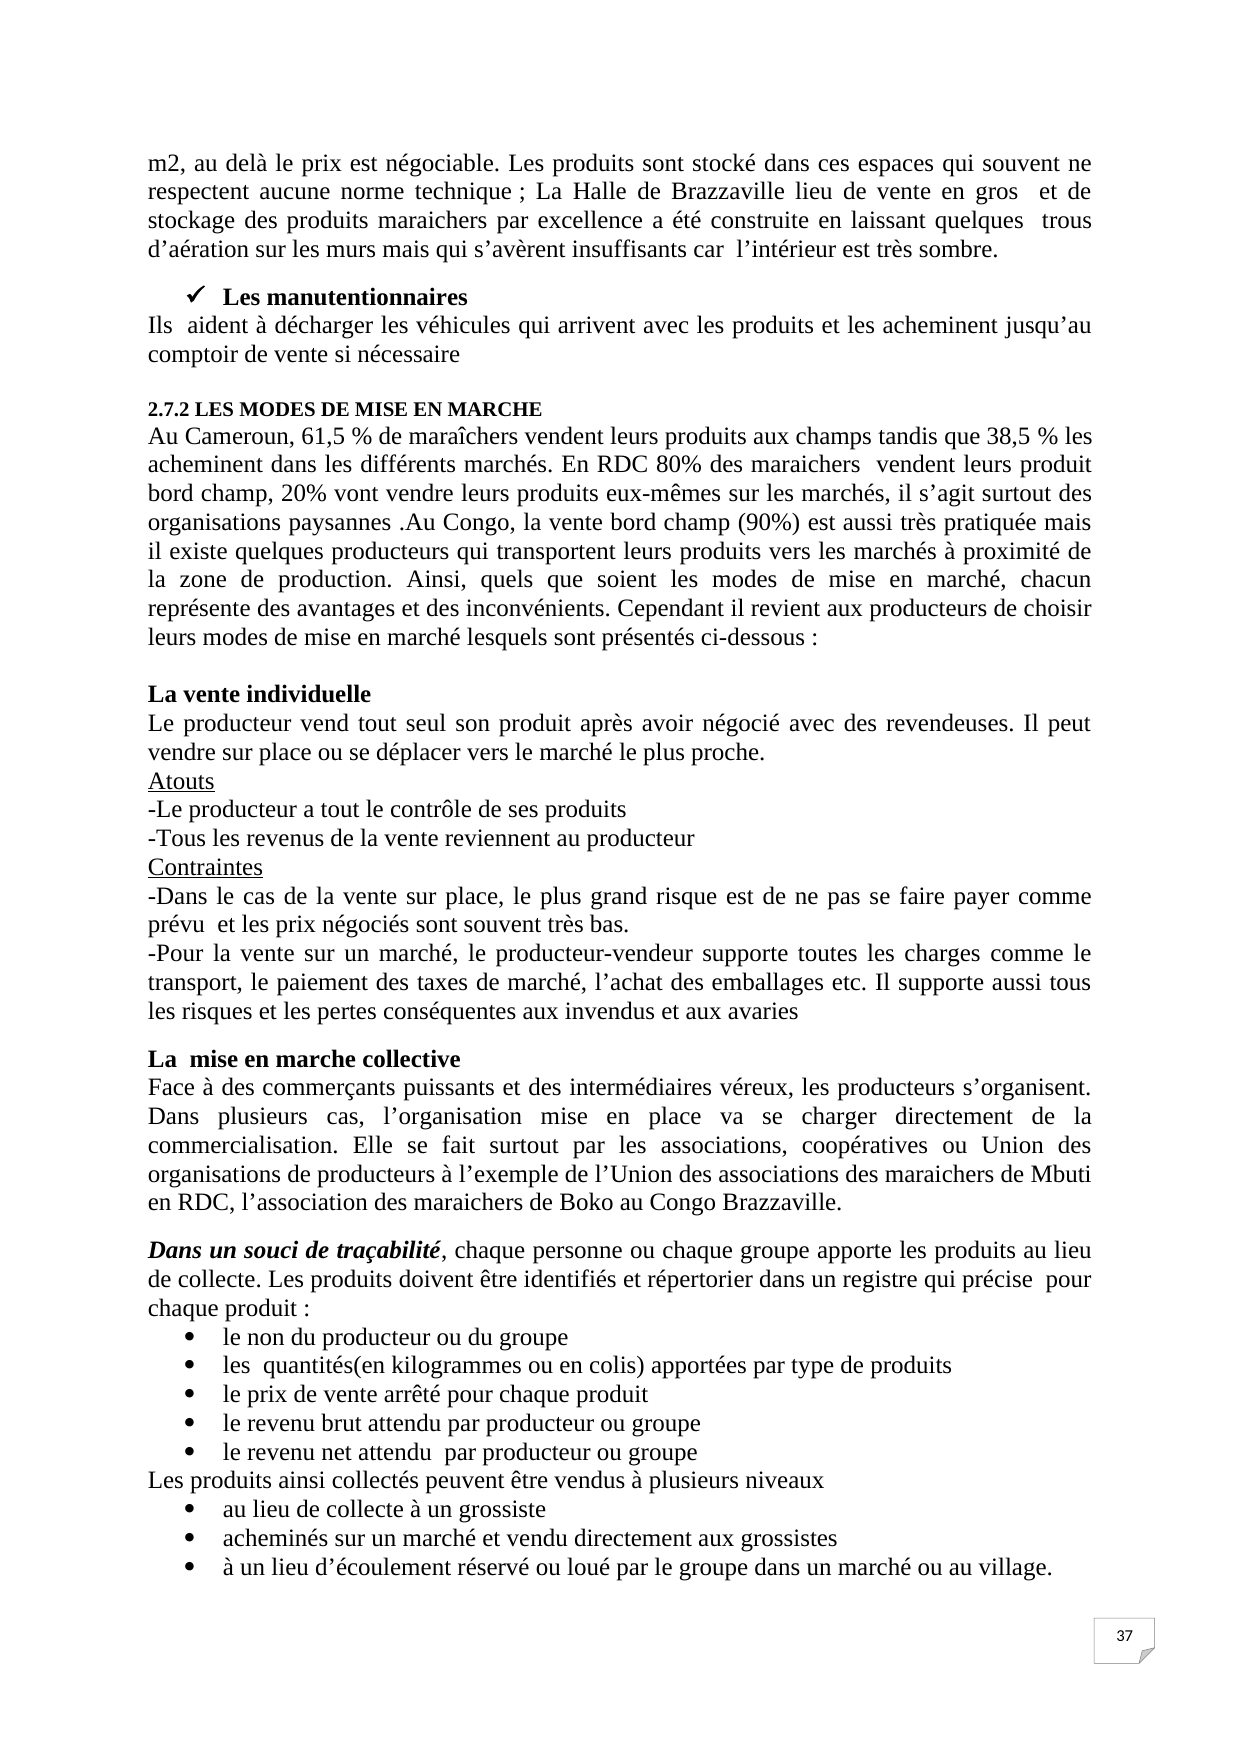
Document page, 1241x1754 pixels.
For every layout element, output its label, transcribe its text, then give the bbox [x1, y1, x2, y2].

list le non du producteur ou du groupe [185, 1322, 1093, 1350]
text Face à des commerçants puissants et des intermédiaires véreux, les producteurs s’organisent. Dans plusieurs cas, l’organisation mise en place va se charger directement de la commercialisation. Elle se fait surtout par les associations, coopératives ou Union des organisations de producteurs à l’exemple de l’Union des associations des maraichers de Mbuti en RDC, l’association des maraichers de Boko au Congo Brazzaville. [148, 1072, 1093, 1216]
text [148, 148, 1093, 263]
text 2.7.2 LES MODES DE MISE EN MARCHE [148, 397, 1093, 421]
text La vente individuelle [148, 679, 1093, 708]
text Le producteur vend tout seul son produit après avoir négocié avec des revendeuses. Il peut vendre sur place ou se déplacer vers le marché le plus proche. [148, 708, 1093, 766]
list le revenu brut attendu par producteur ou groupe [185, 1408, 1093, 1437]
text -Pour la vente sur un marché, le producteur-vendeur supporte toutes les charges comme le transport, le paiement des taxes de marché, l’achat des emballages etc. Il supporte aussi tous les risques et les pertes conséquentes aux invendus et aux avaries [148, 938, 1093, 1024]
text -Tous les revenus de la vente reviennent au producteur [148, 823, 1093, 852]
list Atouts [148, 766, 1093, 794]
text -Dans le cas de la vente sur place, le plus grand risque est de ne pas se faire payer comme prévu et les prix négociés sont souvent très bas. [148, 881, 1093, 938]
list à un lieu d’écoulement réservé ou loué par le groupe dans un marché ou au village. [185, 1552, 1093, 1580]
text Les produits ainsi collectés peuvent être vendus à plusieurs niveaux [148, 1465, 1093, 1494]
list Les manutentionnaires [185, 282, 1093, 311]
text Ils aident à décharger les véhicules qui arrivent avec les produits et les acheminent jusqu’au comptoir de vente si nécessaire [148, 311, 1093, 368]
list le prix de vente arrêté pour chaque produit [185, 1379, 1093, 1408]
list les quantités(en kilogrammes ou en colis) apportées par type de produits [185, 1350, 1093, 1379]
text -Le producteur a tout le contrôle de ses produits [148, 794, 1093, 823]
list le revenu net attendu par producteur ou groupe [185, 1437, 1093, 1465]
text Au Cameroun, 61,5 % de maraîchers vendent leurs produits aux champs tandis que 38,5 % les acheminent dans les différents marchés. En RDC 80% des maraichers vendent leurs produit bord champ, 20% vont vendre leurs produits eux-mêmes sur les marchés, il s’agit surtout des organisations paysannes .Au Congo, la vente bord champ (90%) est aussi très pratiquée mais il existe quelques producteurs qui transportent leurs produits vers les marchés à proximité de la zone de production. Ainsi, quels que soient les modes de mise en marché, chacun représente des avantages et des inconvénients. Cependant il revient aux producteurs de choisir leurs modes de mise en marché lesquels sont présentés ci-dessous : [148, 421, 1093, 651]
text La mise en marche collective [148, 1044, 1093, 1072]
list Contraintes [148, 852, 1093, 881]
list acheminés sur un marché et vendu directement aux grossistes [185, 1523, 1093, 1552]
list au lieu de collecte à un grossiste [185, 1494, 1093, 1523]
text Dans un souci de traçabilité, chaque personne ou chaque groupe apporte les produits au lieu de collecte. Les produits doivent être identifiés et répertorier dans un registre qui précise pour chaque produit : [148, 1235, 1093, 1322]
